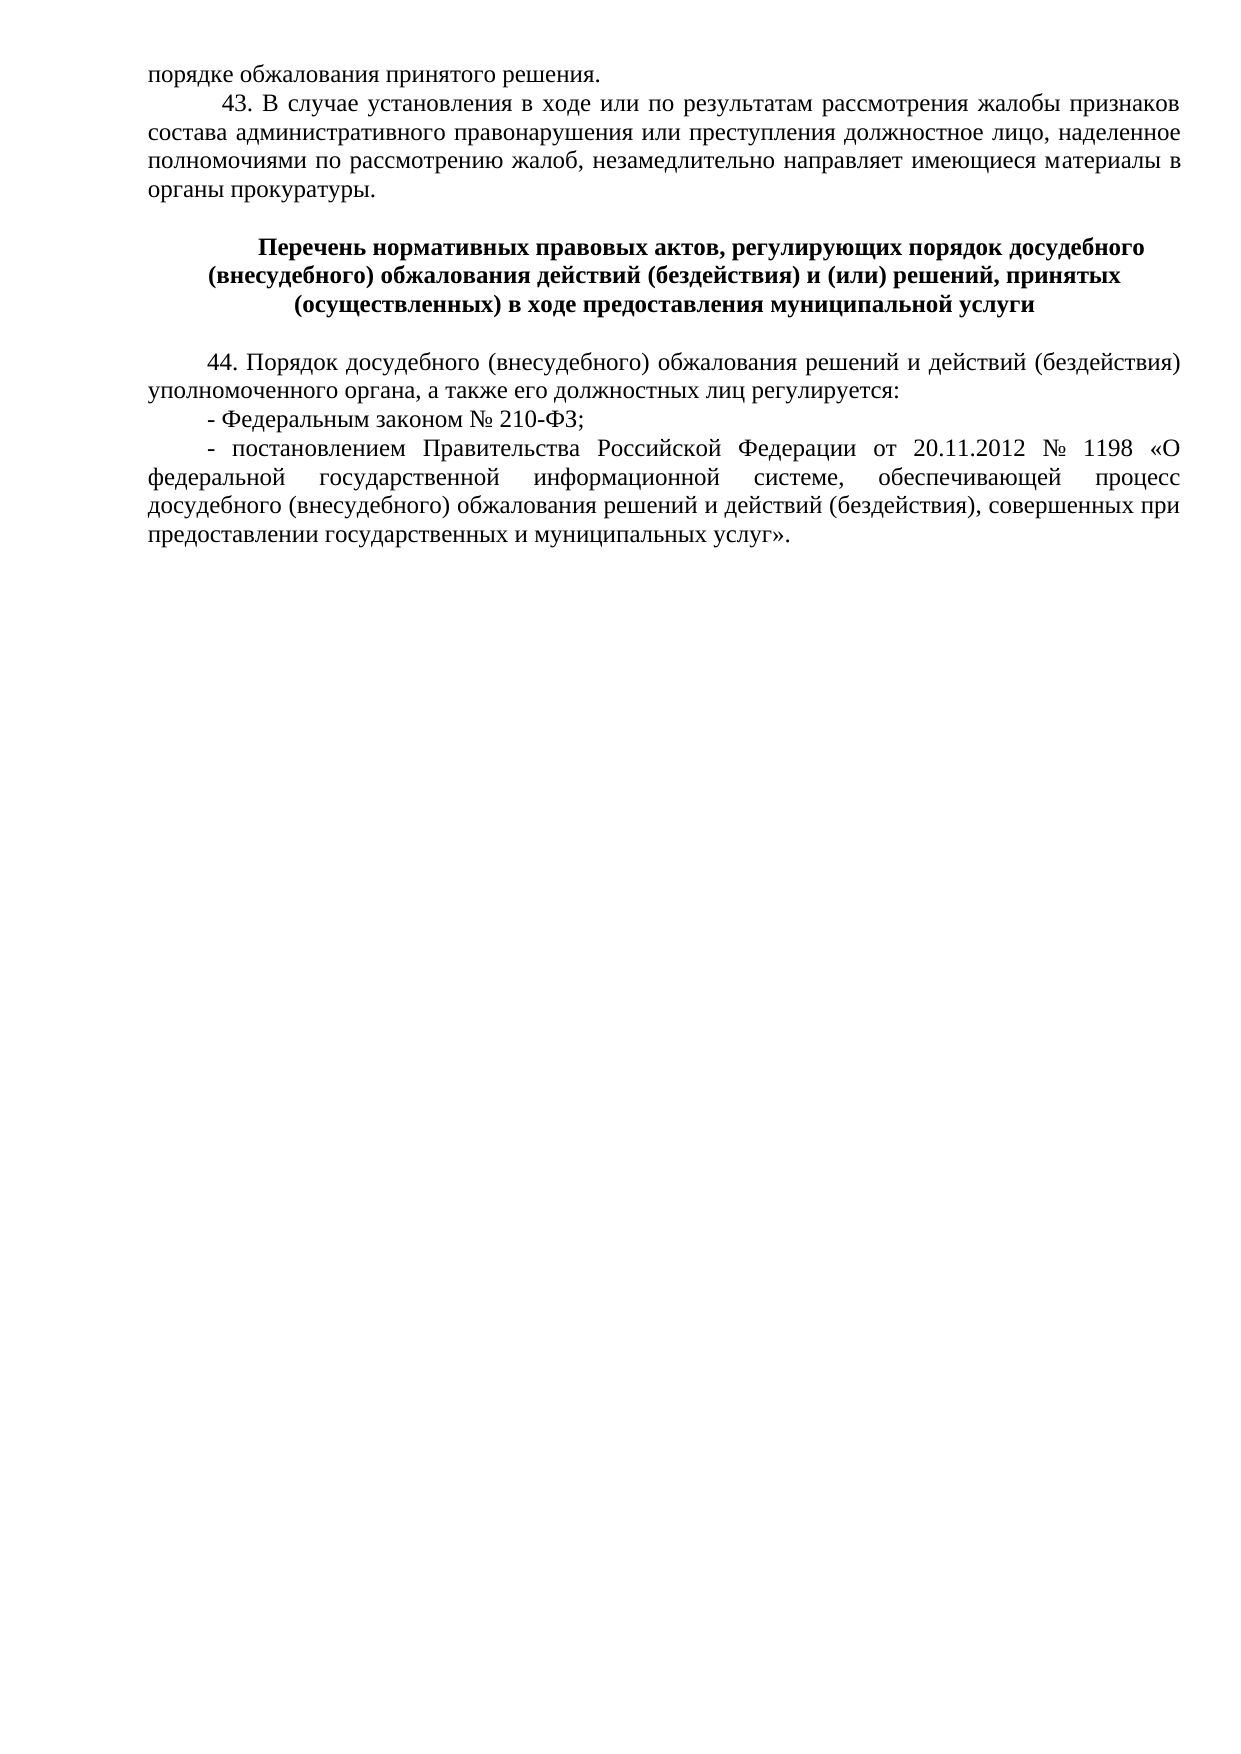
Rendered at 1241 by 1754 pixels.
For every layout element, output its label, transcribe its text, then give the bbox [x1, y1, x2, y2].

text 43. В случае установления в ходе или по результатам рассмотрения жалобы признаков состава административного правонарушения или преступления должностное лицо, наделенное полномочиями по рассмотрению жалоб, незамедлительно направляет имеющиеся материалы в органы прокуратуры. [148, 88, 1181, 203]
text 44. Порядок досудебного (внесудебного) обжалования решений и действий (бездействия) уполномоченного органа, а также его должностных лиц регулируется: [148, 347, 1181, 404]
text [148, 59, 1181, 88]
text - Федеральным законом № 210-ФЗ; [148, 404, 1181, 433]
text Перечень нормативных правовых актов, регулирующих порядок досудебного (внесудебного) обжалования действий (бездействия) и (или) решений, принятых (осуществленных) в ходе предоставления муниципальной услуги [148, 232, 1181, 318]
text - постановлением Правительства Российской Федерации от 20.11.2012 № 1198 «О федеральной государственной информационной системе, обеспечивающей процесс досудебного (внесудебного) обжалования решений и действий (бездействия), совершенных при предоставлении государственных и муниципальных услуг». [148, 433, 1181, 548]
